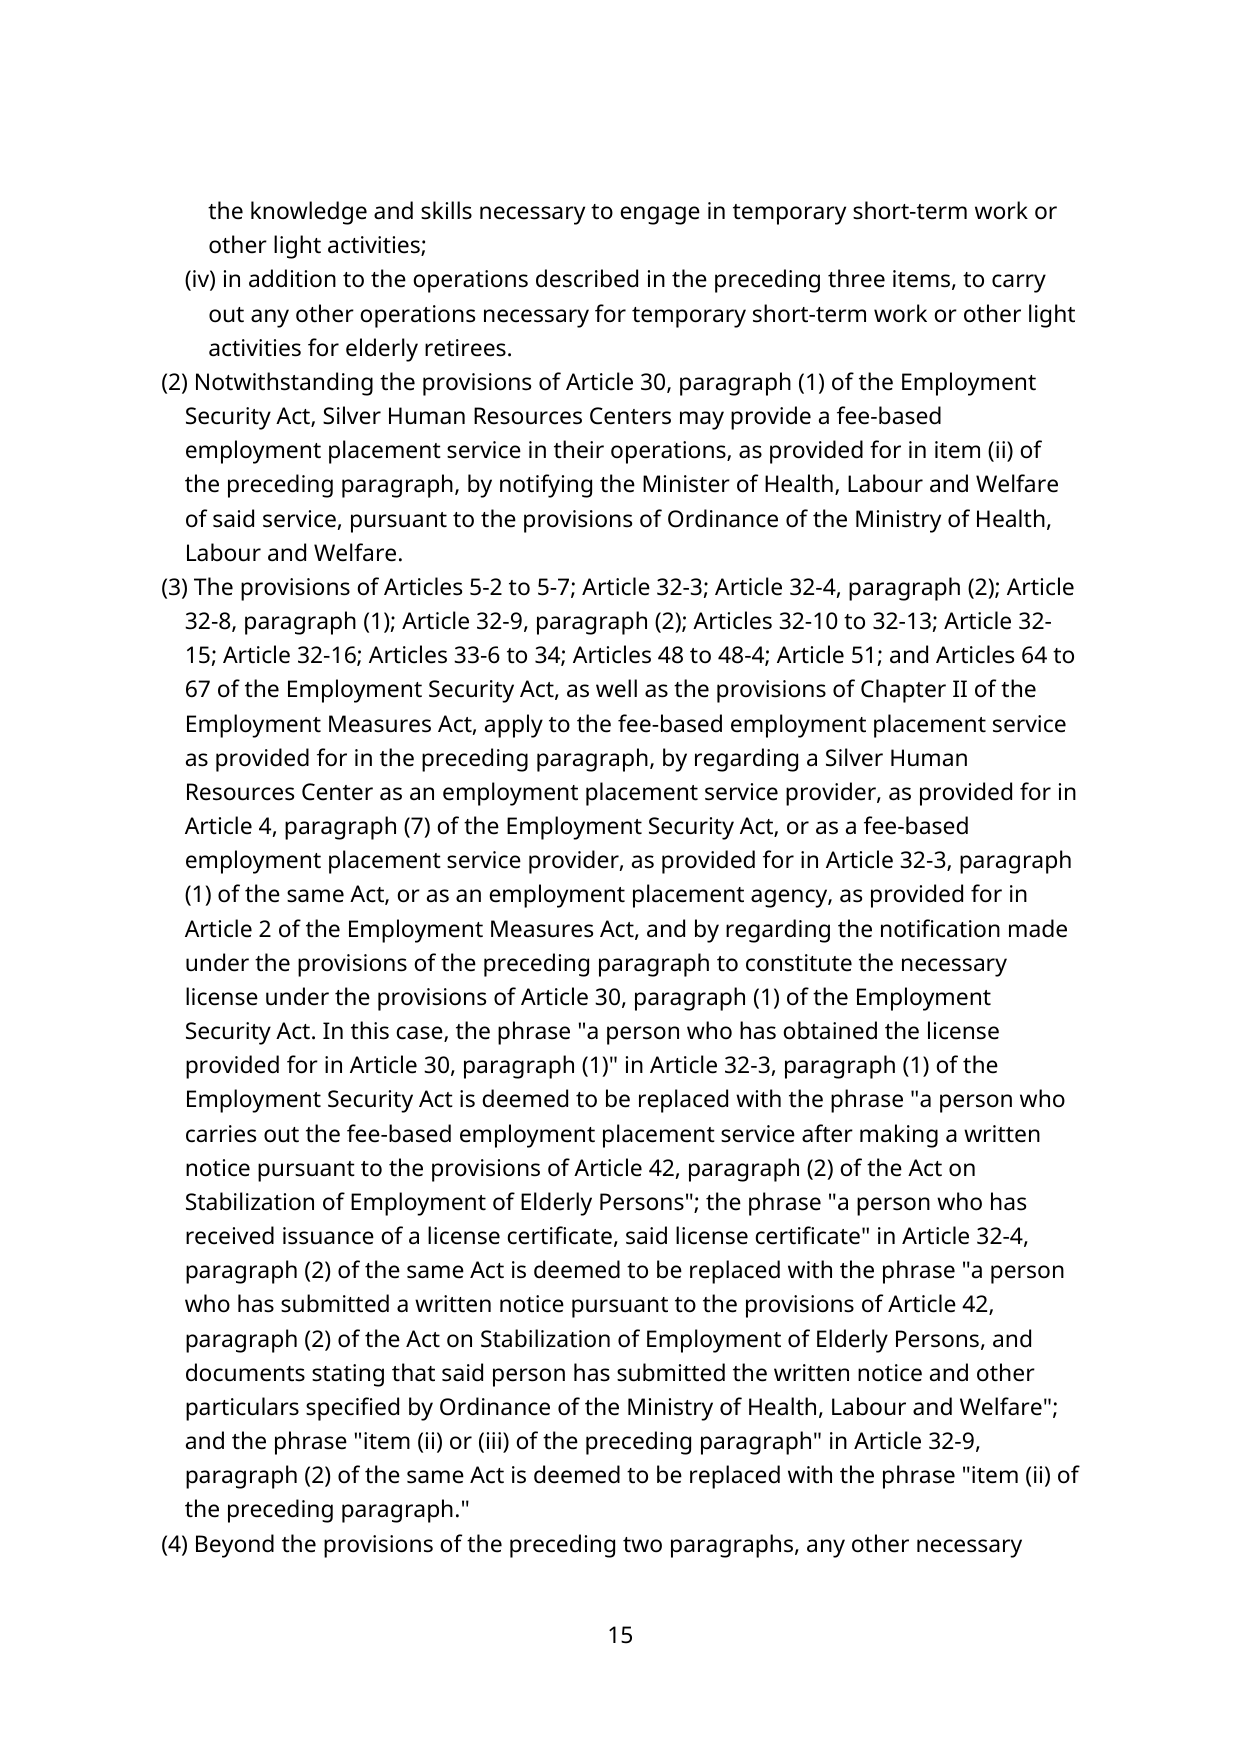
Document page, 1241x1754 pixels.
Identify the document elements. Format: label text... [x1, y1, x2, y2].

text (3) The provisions of Articles 5-2 to 5-7; Article 32-3; Article 32-4, paragraph (2); Article 32-8, paragraph (1); Article 32-9, paragraph (2); Articles 32-10 to 32-13; Article 32-15; Article 32-16; Articles 33-6 to 34; Articles 48 to 48-4; Article 51; and Articles 64 to 67 of the Employment Security Act, as well as the provisions of Chapter II of the Employment Measures Act, apply to the fee-based employment placement service as provided for in the preceding paragraph, by regarding a Silver Human Resources Center as an employment placement service provider, as provided for in Article 4, paragraph (7) of the Employment Security Act, or as a fee-based employment placement service provider, as provided for in Article 32-3, paragraph (1) of the same Act, or as an employment placement agency, as provided for in Article 2 of the Employment Measures Act, and by regarding the notification made under the provisions of the preceding paragraph to constitute the necessary license under the provisions of Article 30, paragraph (1) of the Employment Security Act. In this case, the phrase "a person who has obtained the license provided for in Article 30, paragraph (1)" in Article 32-3, paragraph (1) of the Employment Security Act is deemed to be replaced with the phrase "a person who carries out the fee-based employment placement service after making a written notice pursuant to the provisions of Article 42, paragraph (2) of the Act on Stabilization of Employment of Elderly Persons"; the phrase "a person who has received issuance of a license certificate, said license certificate" in Article 32-4, paragraph (2) of the same Act is deemed to be replaced with the phrase "a person who has submitted a written notice pursuant to the provisions of Article 42, paragraph (2) of the Act on Stabilization of Employment of Elderly Persons, and documents stating that said person has submitted the written notice and other particulars specified by Ordinance of the Ministry of Health, Labour and Welfare"; and the phrase "item (ii) or (iii) of the preceding paragraph" in Article 32-9, paragraph (2) of the same Act is deemed to be replaced with the phrase "item (ii) of the preceding paragraph." [161, 569, 1079, 1526]
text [184, 194, 1079, 262]
text (iv) in addition to the operations described in the preceding three items, to carry out any other operations necessary for temporary short-term work or other light activities for elderly retirees. [184, 262, 1079, 364]
text (2) Notwithstanding the provisions of Article 30, paragraph (1) of the Employment Security Act, Silver Human Resources Centers may provide a fee-based employment placement service in their operations, as provided for in item (ii) of the preceding paragraph, by notifying the Minister of Health, Labour and Welfare of said service, pursuant to the provisions of Ordinance of the Ministry of Health, Labour and Welfare. [161, 364, 1079, 569]
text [161, 1526, 1079, 1560]
